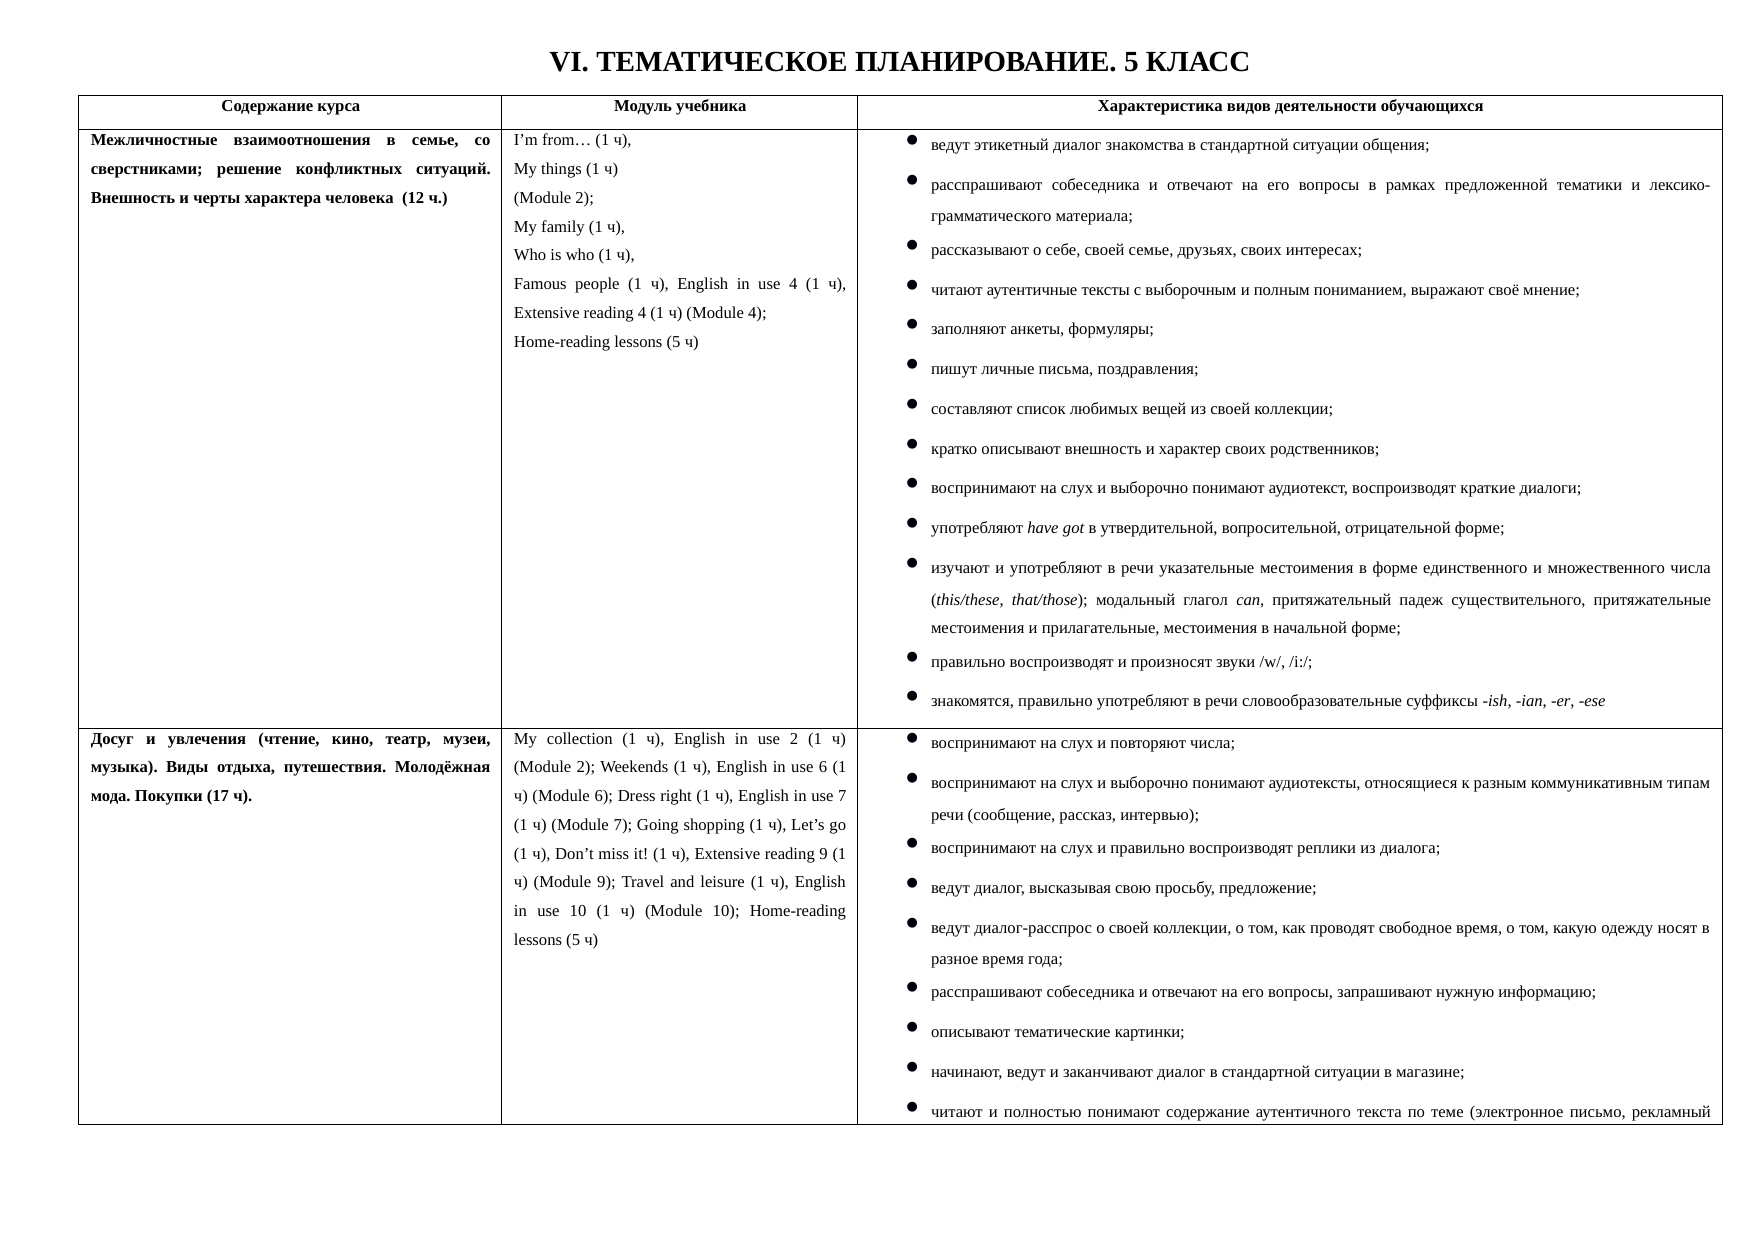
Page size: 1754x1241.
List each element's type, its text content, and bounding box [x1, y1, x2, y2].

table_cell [502, 729, 857, 1124]
text VI. Тематическое планирование. 5 класс [94, 44, 1668, 78]
table_cell I’m from… (1 ч), My things (1 ч) (Module 2); My family (1 ч), Who is who (1 ч), Famous people (1 ч), English in use 4 (1 ч), Extensive reading 4 (1 ч) (Module 4); Home-reading lessons (5 ч) [502, 130, 857, 727]
table_header Характеристика видов деятельности обучающихся [858, 96, 1722, 129]
table_header Модуль учебника [502, 96, 857, 129]
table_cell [858, 729, 1722, 1124]
table_cell Межличностные взаимоотношения в семье, со сверстниками; решение конфликтных ситуаций. Внешность и черты характера человека (12 ч.) [79, 130, 501, 727]
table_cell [79, 729, 501, 1124]
table_header Содержание курса [79, 96, 501, 129]
table_cell ведут этикетный диалог знакомства в стандартной ситуации общения; расспрашивают собеседника и отвечают на его вопросы в рамках предложенной тематики и лексико-грамматического материала; рассказывают о себе, своей семье, друзьях, своих интересах; читают аутентичные тексты с выборочным и полным пониманием, выражают своё мнение; заполняют анкеты, формуляры; пишут личные письма, поздравления; составляют список любимых вещей из своей коллекции; кратко описывают внешность и характер своих родственников; воспринимают на слух и выборочно понимают аудиотекст, воспроизводят краткие диалоги; употребляют have got в утвердительной, вопросительной, отрицательной форме; изучают и употребляют в речи указательные местоимения в форме единственного и множественного числа (this/these, that/those); модальный глагол can, притяжательный падеж существительного, притяжательные местоимения и прилагательные, местоимения в начальной форме; правильно воспроизводят и произносят звуки /w/, /i:/; знакомятся, правильно употребляют в речи словообразовательные суффиксы -ish, -ian, -er, -ese [858, 130, 1722, 727]
